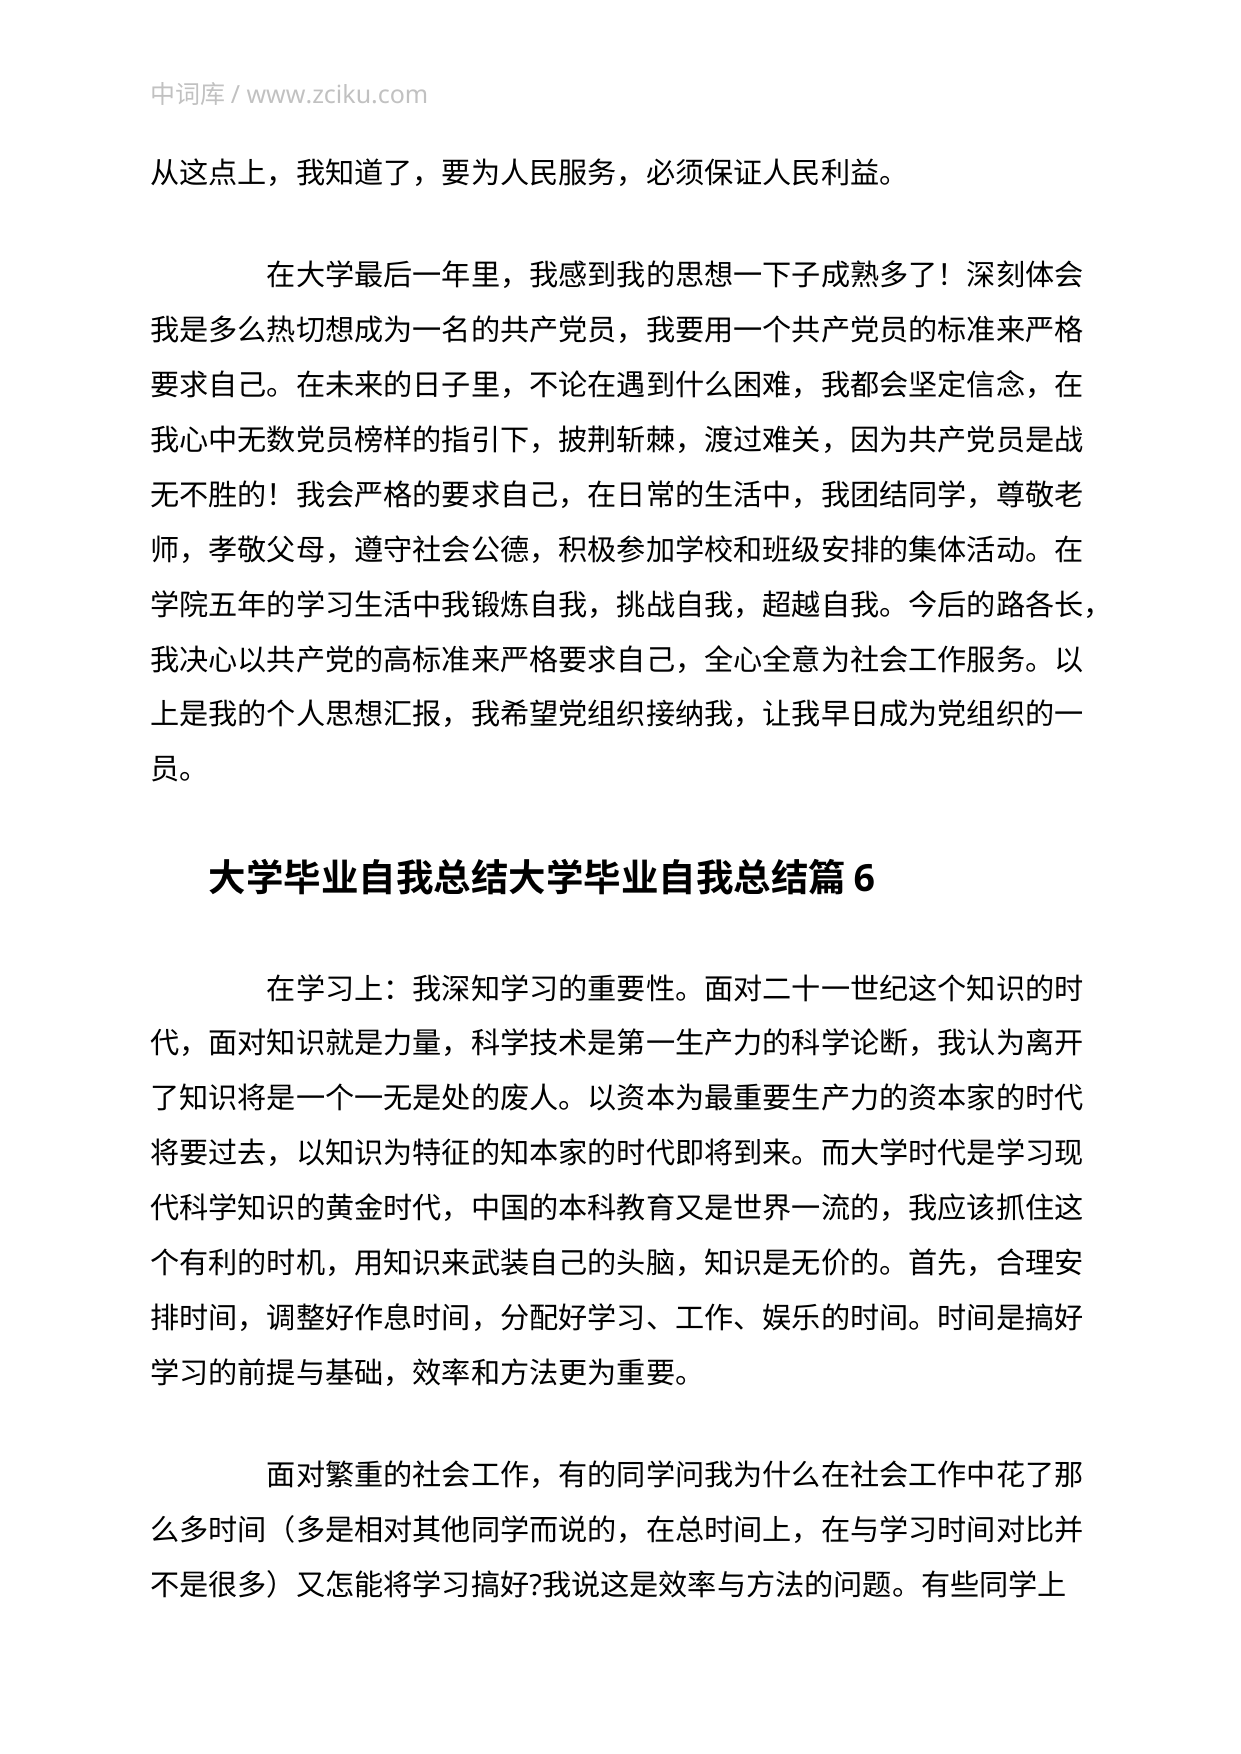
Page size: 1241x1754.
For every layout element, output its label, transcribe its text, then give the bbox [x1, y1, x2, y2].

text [150, 150, 1090, 192]
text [150, 1451, 1090, 1603]
text 在学习上：我深知学习的重要性。面对二十一世纪这个知识的时代，面对知识就是力量，科学技术是第一生产力的科学论断，我认为离开了知识将是一个一无是处的废人。以资本为最重要生产力的资本家的时代将要过去，以知识为特征的知本家的时代即将到来。而大学时代是学习现代科学知识的黄金时代，中国的本科教育又是世界一流的，我应该抓住这个有利的时机，用知识来武装自己的头脑，知识是无价的。首先，合理安排时间，调整好作息时间，分配好学习、工作、娱乐的时间。时间是搞好学习的前提与基础，效率和方法更为重要。 [150, 965, 1090, 1392]
text 在大学最后一年里，我感到我的思想一下子成熟多了！深刻体会我是多么热切想成为一名的共产党员，我要用一个共产党员的标准来严格要求自己。在未来的日子里，不论在遇到什么困难，我都会坚定信念，在我心中无数党员榜样的指引下，披荆斩棘，渡过难关，因为共产党员是战无不胜的！我会严格的要求自己，在日常的生活中，我团结同学，尊敬老师，孝敬父母，遵守社会公德，积极参加学校和班级安排的集体活动。在学院五年的学习生活中我锻炼自我，挑战自我，超越自我。今后的路各长，我决心以共产党的高标准来严格要求自己，全心全意为社会工作服务。以上是我的个人思想汇报，我希望党组织接纳我，让我早日成为党组织的一员。 [150, 252, 1090, 788]
text 大学毕业自我总结大学毕业自我总结篇6 [150, 848, 1090, 902]
